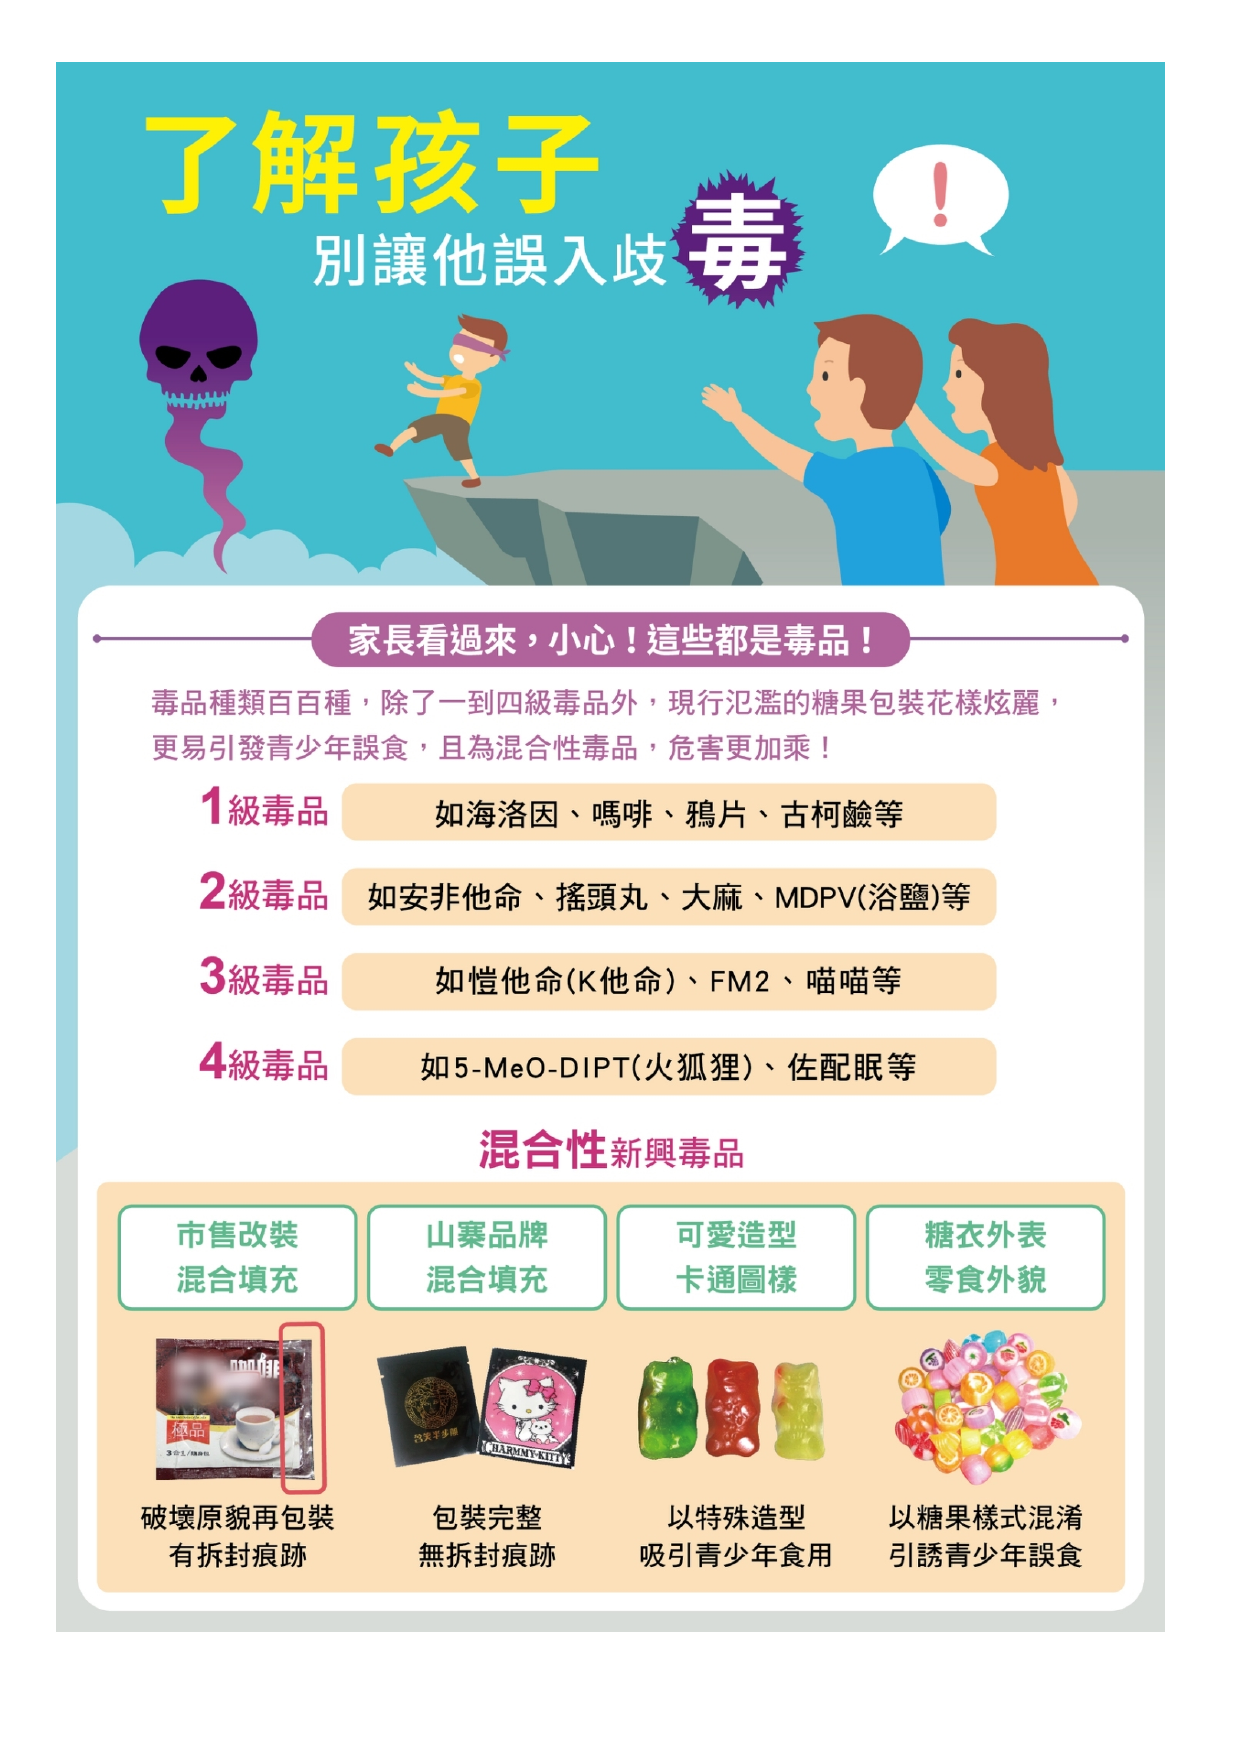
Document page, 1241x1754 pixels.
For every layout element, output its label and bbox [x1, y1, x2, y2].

picture [56, 62, 1165, 1632]
